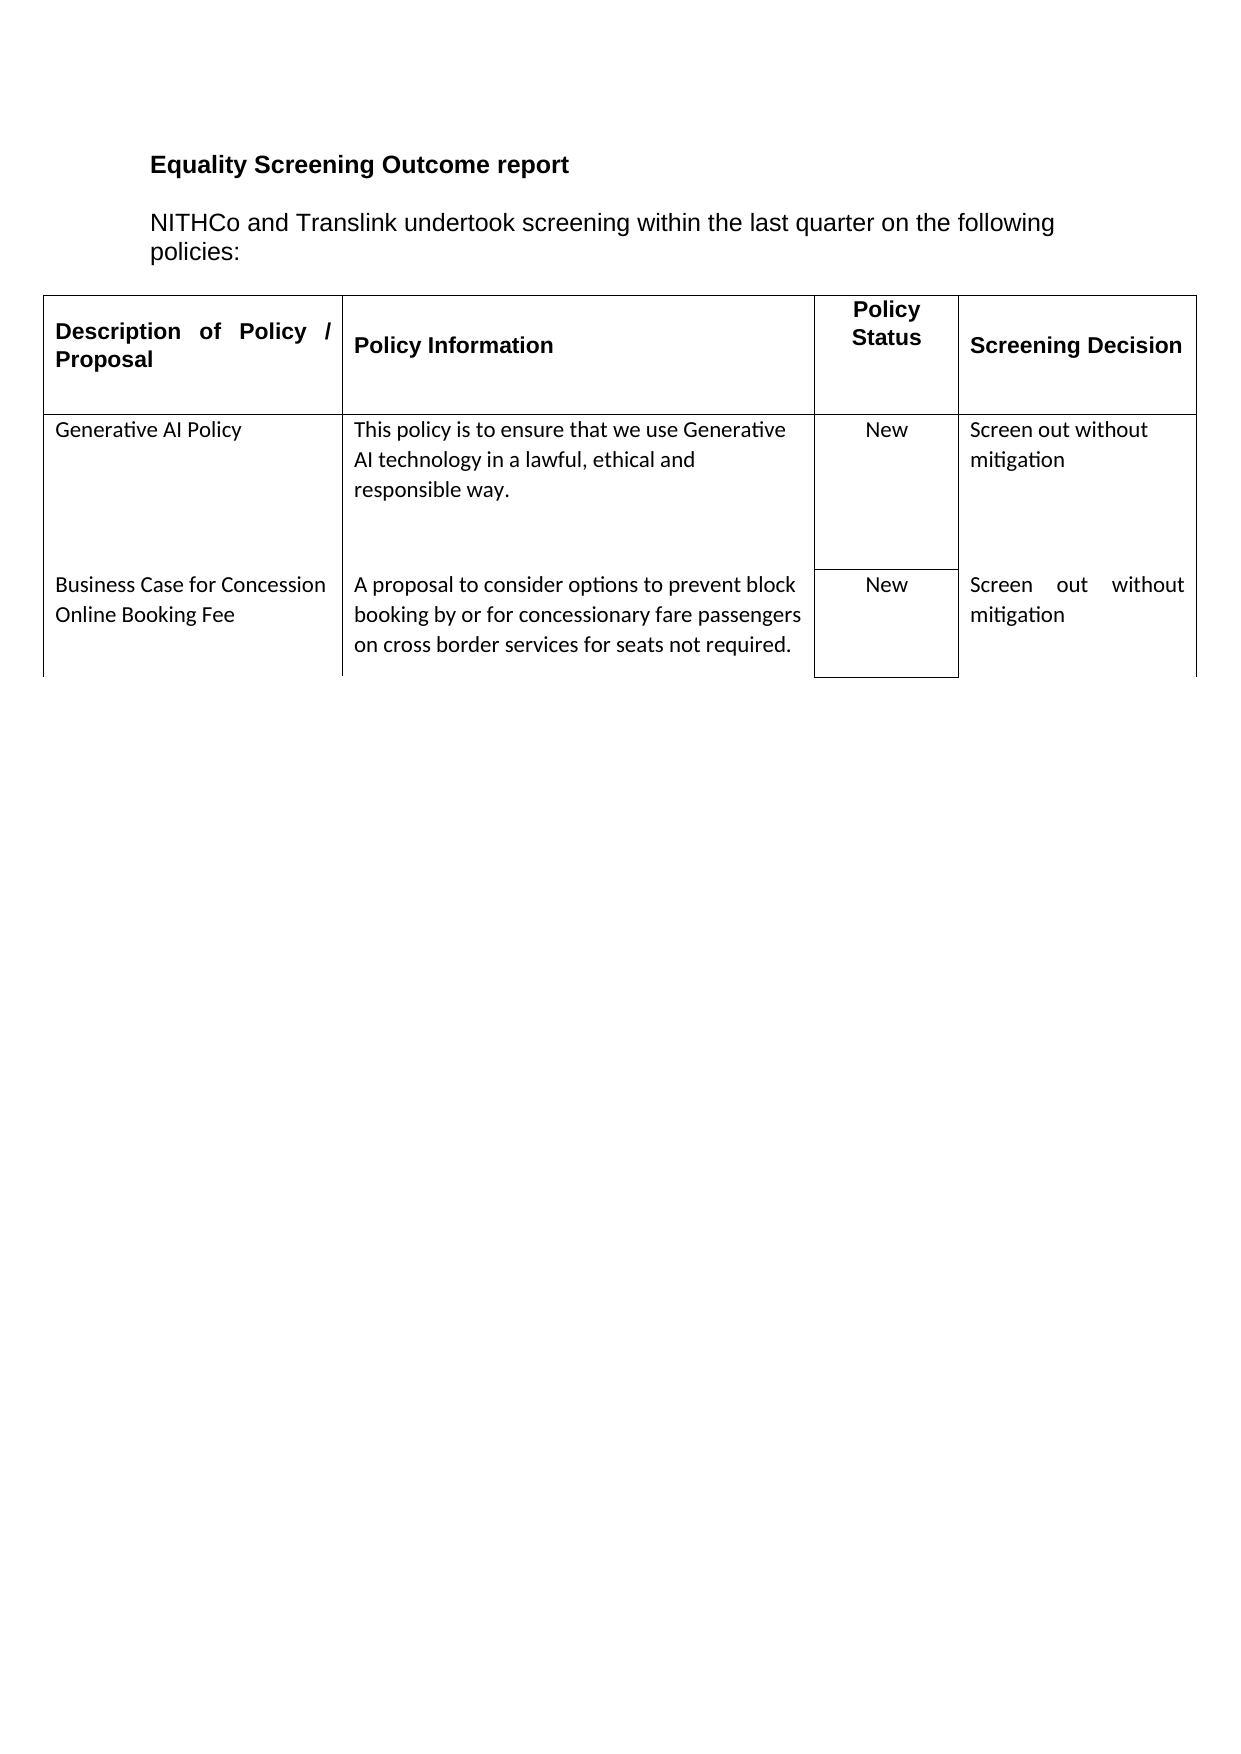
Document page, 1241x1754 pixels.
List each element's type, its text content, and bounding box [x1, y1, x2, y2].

table_header Policy Information [343, 296, 814, 414]
text NITHCo and Translink undertook screening within the last quarter on the following policies: [150, 208, 1090, 265]
table_cell This policy is to ensure that we use Generative AI technology in a lawful, ethical and responsible way. [343, 415, 814, 569]
table_cell Screen out without mitigation [959, 569, 1196, 677]
table_cell Business Case for Concession Online Booking Fee [44, 569, 343, 677]
table_cell Generative AI Policy [44, 415, 342, 569]
table_cell A proposal to consider options to prevent block booking by or for concessionary fare passengers on cross border services for seats not required. [343, 569, 814, 677]
text Equality Screening Outcome report [150, 150, 1090, 179]
table_header Description of Policy / Proposal [44, 296, 342, 414]
table_header Policy Status [815, 296, 958, 414]
table_cell Screen out without mitigation [959, 415, 1196, 569]
table_cell New [815, 415, 958, 569]
table_header Screening Decision [959, 296, 1196, 414]
table_cell New [815, 570, 958, 677]
